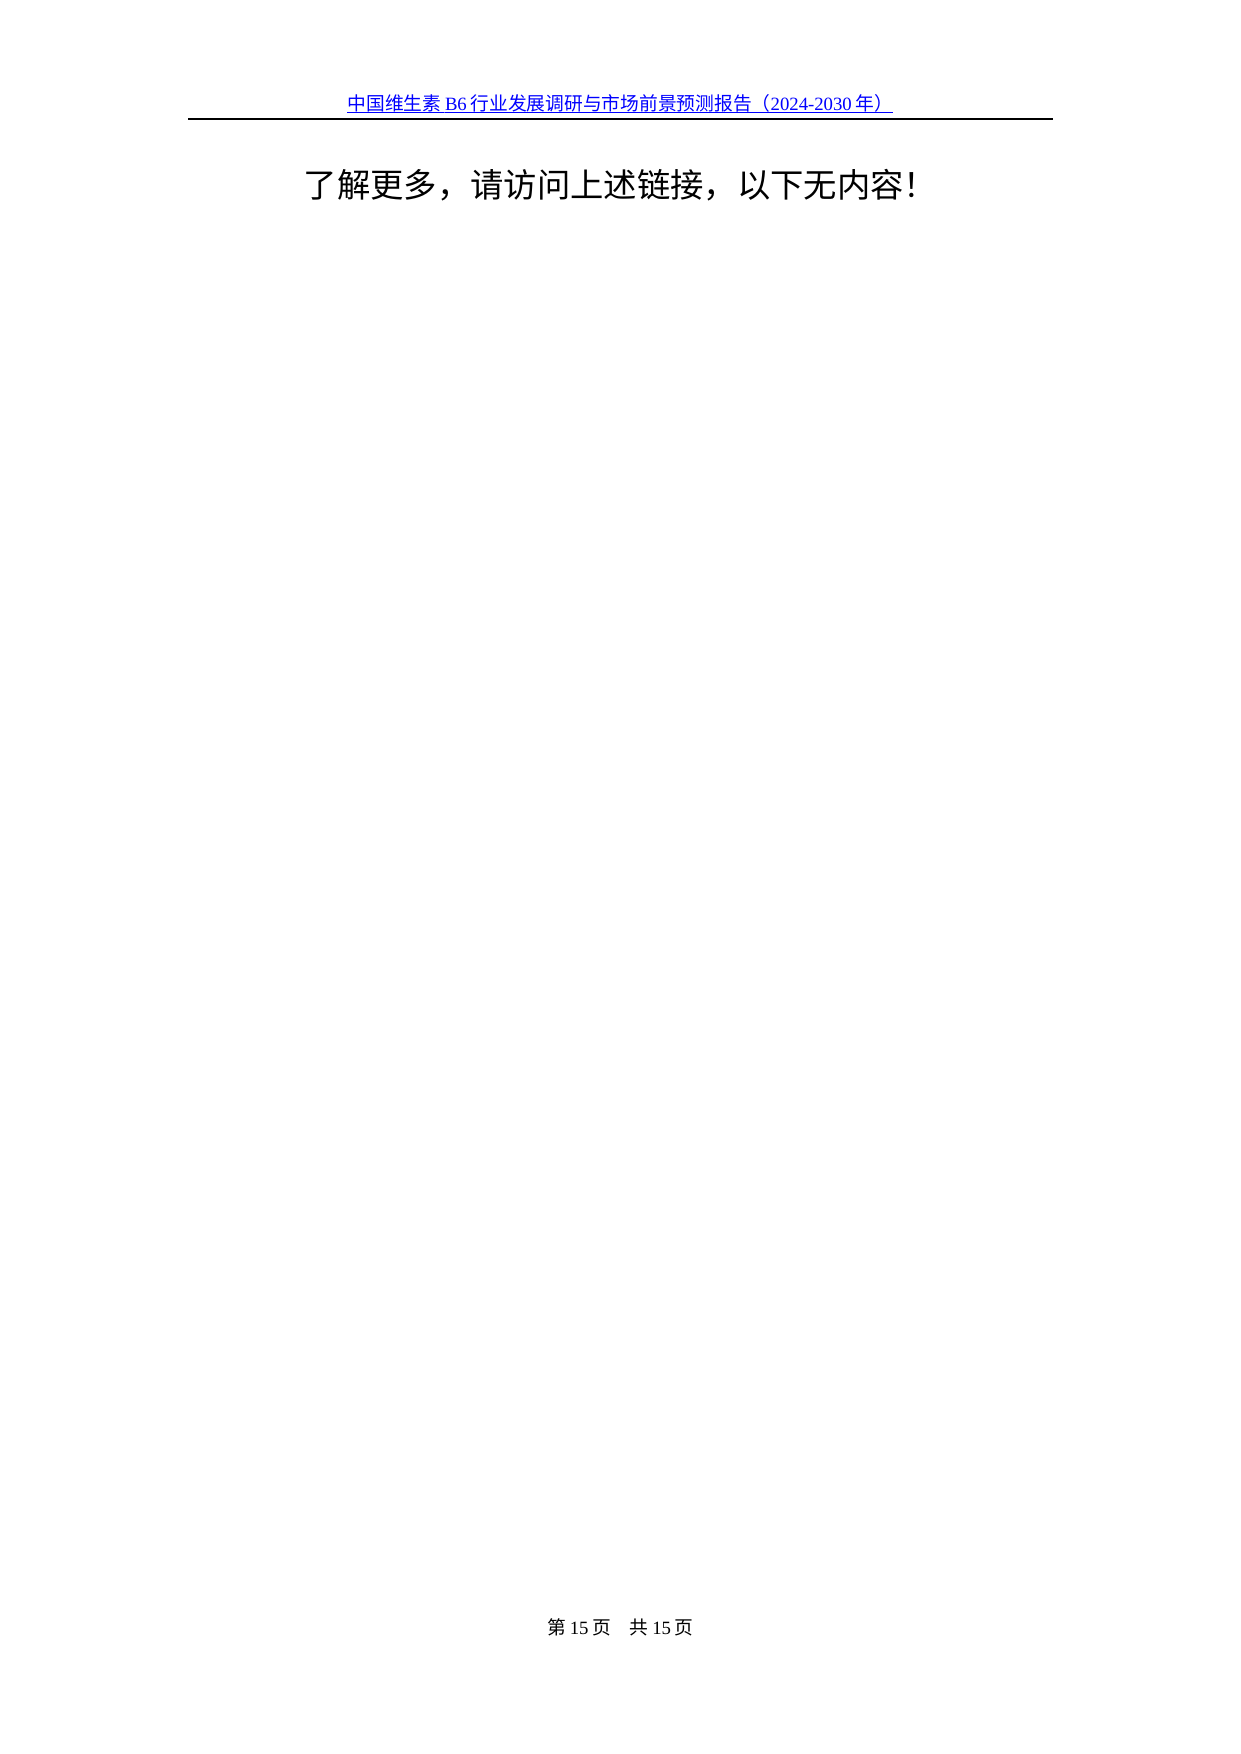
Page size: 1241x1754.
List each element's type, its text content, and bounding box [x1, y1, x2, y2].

title 了解更多，请访问上述链接，以下无内容！ [187, 150, 1053, 215]
